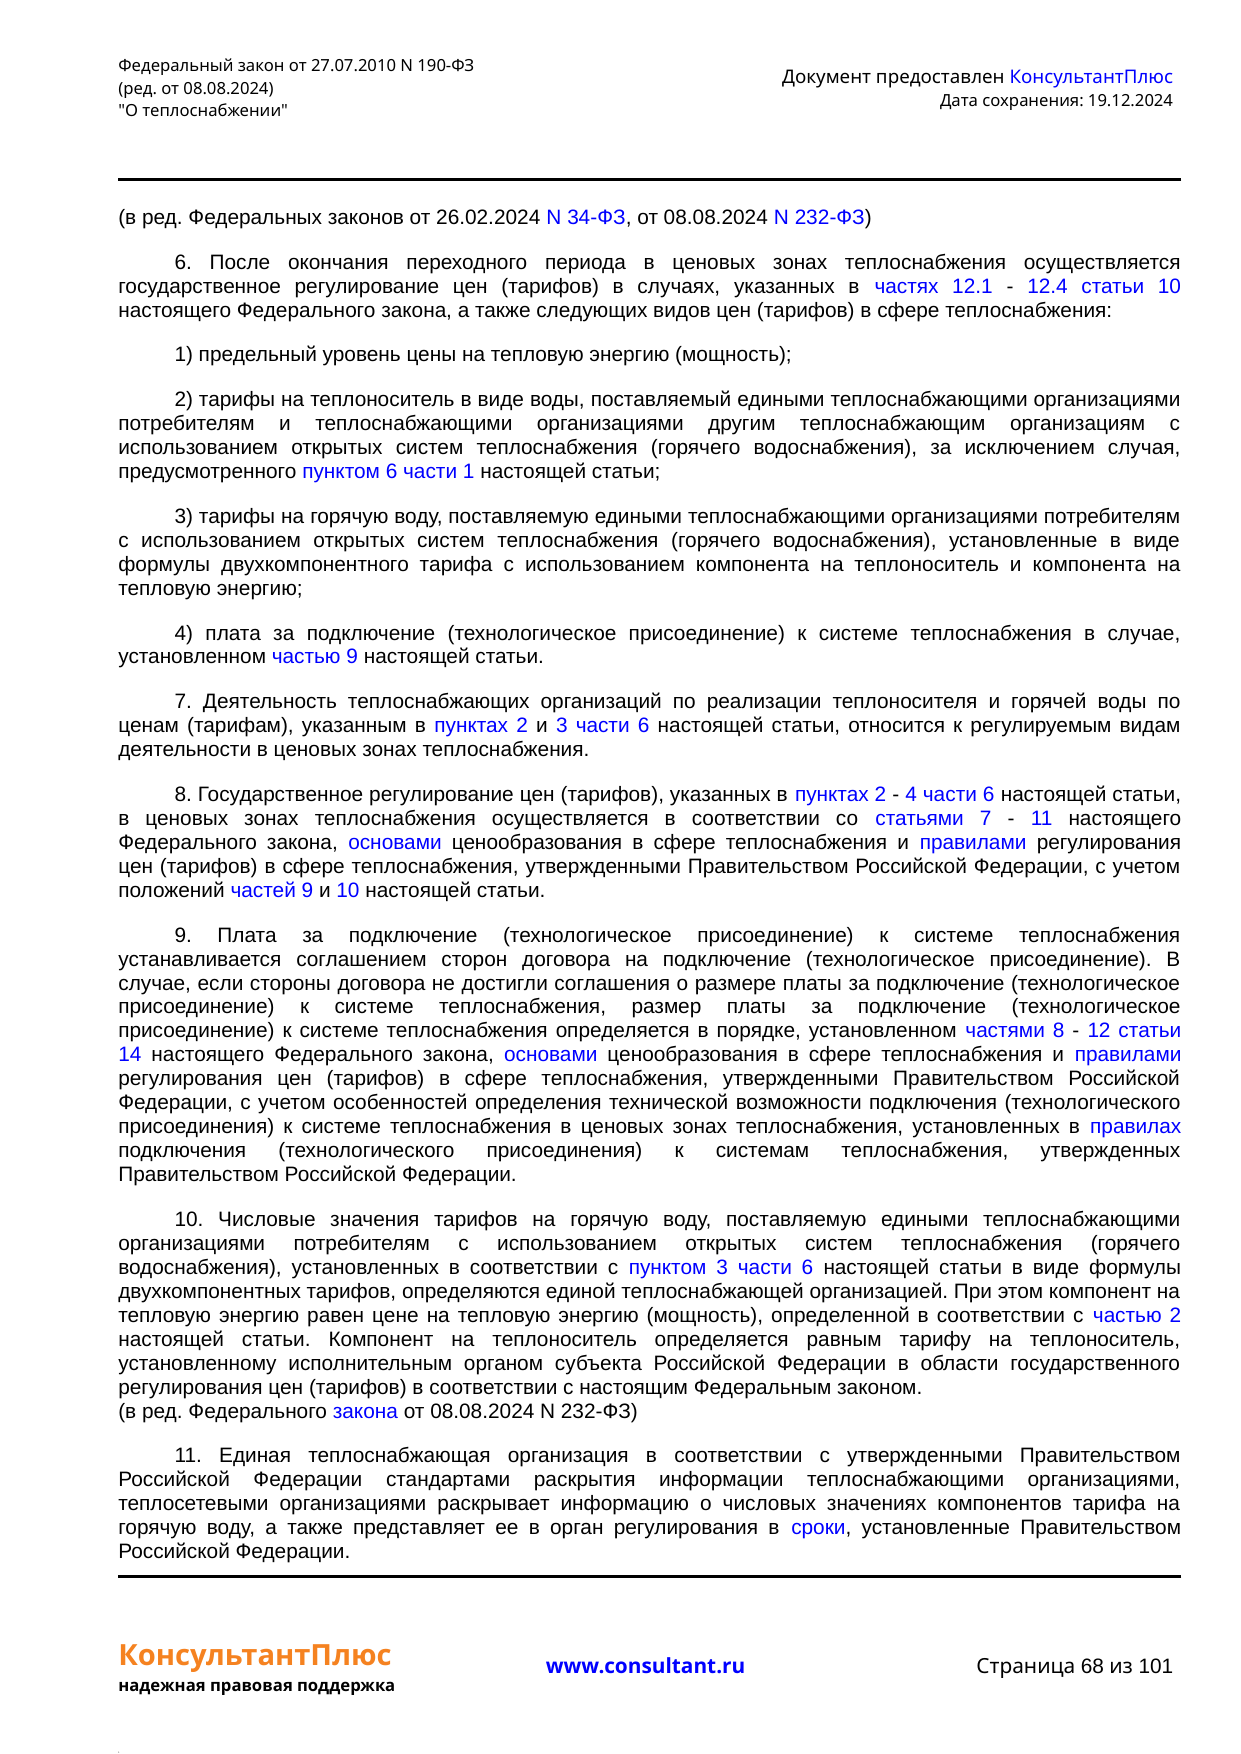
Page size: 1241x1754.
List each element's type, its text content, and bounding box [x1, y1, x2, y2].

text 8. Государственное регулирование цен (тарифов), указанных в пунктах 2 - 4 части 6 настоящей статьи, в ценовых зонах теплоснабжения осуществляется в соответствии со статьями 7 - 11 настоящего Федерального закона, основами ценообразования в сфере теплоснабжения и правилами регулирования цен (тарифов) в сфере теплоснабжения, утвержденными Правительством Российской Федерации, с учетом положений частей 9 и 10 настоящей статьи. [118, 782, 1181, 902]
text 10. Числовые значения тарифов на горячую воду, поставляемую едиными теплоснабжающими организациями потребителям с использованием открытых систем теплоснабжения (горячего водоснабжения), установленных в соответствии с пунктом 3 части 6 настоящей статьи в виде формулы двухкомпонентных тарифов, определяются единой теплоснабжающей организацией. При этом компонент на тепловую энергию равен цене на тепловую энергию (мощность), определенной в соответствии с частью 2 настоящей статьи. Компонент на теплоноситель определяется равным тарифу на теплоноситель, установленному исполнительным органом субъекта Российской Федерации в области государственного регулирования цен (тарифов) в соответствии с настоящим Федеральным законом. [118, 1207, 1181, 1398]
text 11. Единая теплоснабжающая организация в соответствии с утвержденными Правительством Российской Федерации стандартами раскрытия информации теплоснабжающими организациями, теплосетевыми организациями раскрывает информацию о числовых значениях компонентов тарифа на горячую воду, а также представляет ее в орган регулирования в сроки, установленные Правительством Российской Федерации. [118, 1443, 1181, 1563]
text 1) предельный уровень цены на тепловую энергию (мощность); [118, 342, 1181, 366]
text (в ред. Федеральных законов от 26.02.2024 N 34-ФЗ, от 08.08.2024 N 232-ФЗ) [118, 205, 1181, 229]
text 3) тарифы на горячую воду, поставляемую едиными теплоснабжающими организациями потребителям с использованием открытых систем теплоснабжения (горячего водоснабжения), установленные в виде формулы двухкомпонентного тарифа с использованием компонента на теплоноситель и компонента на тепловую энергию; [118, 504, 1181, 599]
text 4) плата за подключение (технологическое присоединение) к системе теплоснабжения в случае, установленном частью 9 настоящей статьи. [118, 620, 1181, 668]
text 2) тарифы на теплоноситель в виде воды, поставляемый едиными теплоснабжающими организациями потребителям и теплоснабжающими организациями другим теплоснабжающим организациям с использованием открытых систем теплоснабжения (горячего водоснабжения), за исключением случая, предусмотренного пунктом 6 части 1 настоящей статьи; [118, 387, 1181, 483]
text 6. После окончания переходного периода в ценовых зонах теплоснабжения осуществляется государственное регулирование цен (тарифов) в случаях, указанных в частях 12.1 - 12.4 статьи 10 настоящего Федерального закона, а также следующих видов цен (тарифов) в сфере теплоснабжения: [118, 249, 1181, 321]
text 7. Деятельность теплоснабжающих организаций по реализации теплоносителя и горячей воды по ценам (тарифам), указанным в пунктах 2 и 3 части 6 настоящей статьи, относится к регулируемым видам деятельности в ценовых зонах теплоснабжения. [118, 689, 1181, 761]
text (в ред. Федерального закона от 08.08.2024 N 232-ФЗ) [118, 1398, 1181, 1422]
text 9. Плата за подключение (технологическое присоединение) к системе теплоснабжения устанавливается соглашением сторон договора на подключение (технологическое присоединение). В случае, если стороны договора не достигли соглашения о размере платы за подключение (технологическое присоединение) к системе теплоснабжения, размер платы за подключение (технологическое присоединение) к системе теплоснабжения определяется в порядке, установленном частями 8 - 12 статьи 14 настоящего Федерального закона, основами ценообразования в сфере теплоснабжения и правилами регулирования цен (тарифов) в сфере теплоснабжения, утвержденными Правительством Российской Федерации, с учетом особенностей определения технической возможности подключения (технологического присоединения) к системе теплоснабжения в ценовых зонах теплоснабжения, установленных в правилах подключения (технологического присоединения) к системам теплоснабжения, утвержденных Правительством Российской Федерации. [118, 922, 1181, 1186]
